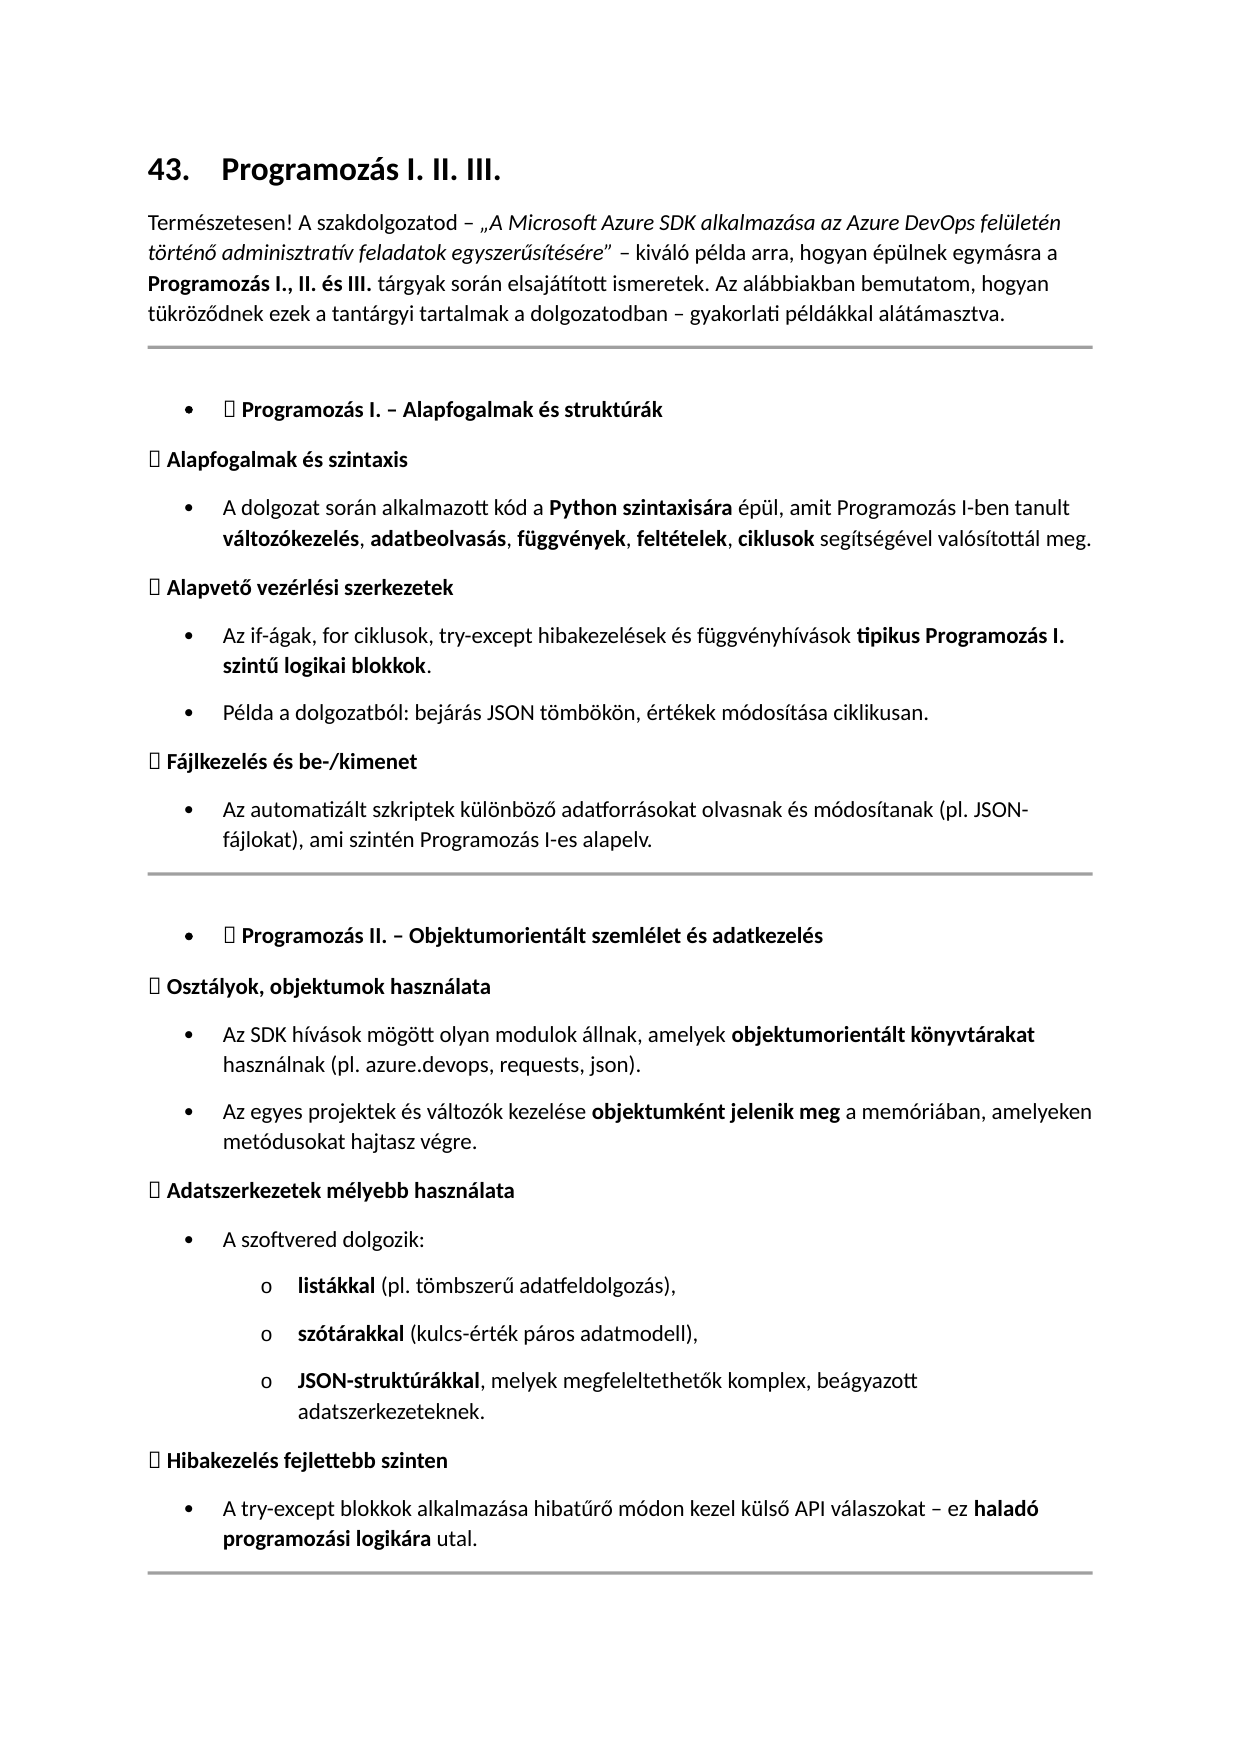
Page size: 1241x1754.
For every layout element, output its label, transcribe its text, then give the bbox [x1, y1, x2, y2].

text 🔹 Hibakezelés fejlettebb szinten [148, 1444, 1093, 1475]
text 🔹 Osztályok, objektumok használata [148, 970, 1093, 1001]
list Az if-ágak, for ciklusok, try-except hibakezelések és függvényhívások tipikus Programozás I. szintű logikai blokkok. [185, 621, 1093, 679]
text 🔹 Alapfogalmak és szintaxis [148, 443, 1093, 474]
list A try-except blokkok alkalmazása hibatűrő módon kezel külső API válaszokat – ez haladó programozási logikára utal. [185, 1494, 1093, 1553]
list 🧩 Programozás II. – Objektumorientált szemlélet és adatkezelés [185, 919, 1093, 951]
list 🧩 Programozás I. – Alapfogalmak és struktúrák [185, 393, 1093, 424]
list A szoftvered dolgozik: [185, 1225, 1093, 1253]
text 🔹 Adatszerkezetek mélyebb használata [148, 1174, 1093, 1206]
list Példa a dolgozatból: bejárás JSON tömbökön, értékek módosítása ciklikusan. [185, 698, 1093, 726]
text 🔹 Alapvető vezérlési szerkezetek [148, 571, 1093, 602]
list listákkal (pl. tömbszerű adatfeldolgozás), [260, 1272, 1093, 1300]
text 🔹 Fájlkezelés és be-/kimenet [148, 745, 1093, 776]
list Az automatizált szkriptek különböző adatforrásokat olvasnak és módosítanak (pl. JSON-fájlokat), ami szintén Programozás I-es alapelv. [185, 795, 1093, 853]
list JSON-struktúrákkal, melyek megfeleltethetők komplex, beágyazott adatszerkezeteknek. [260, 1366, 1093, 1425]
list Az SDK hívások mögött olyan modulok állnak, amelyek objektumorientált könyvtárakat használnak (pl. azure.devops, requests, json). [185, 1020, 1093, 1078]
list A dolgozat során alkalmazott kód a Python szintaxisára épül, amit Programozás I-ben tanult változókezelés, adatbeolvasás, függvények, feltételek, ciklusok segítségével valósítottál meg. [185, 493, 1093, 552]
subtitle Programozás I. II. III. [148, 148, 1093, 188]
list Az egyes projektek és változók kezelése objektumként jelenik meg a memóriában, amelyeken metódusokat hajtasz végre. [185, 1097, 1093, 1155]
text Természetesen! A szakdolgozatod – „A Microsoft Azure SDK alkalmazása az Azure DevOps felületén történő adminisztratív feladatok egyszerűsítésére” – kiváló példa arra, hogyan épülnek egymásra a Programozás I., II. és III. tárgyak során elsajátított ismeretek. Az alábbiakban bemutatom, hogyan tükröződnek ezek a tantárgyi tartalmak a dolgozatodban – gyakorlati példákkal alátámasztva. [148, 208, 1093, 327]
list szótárakkal (kulcs-érték páros adatmodell), [260, 1319, 1093, 1347]
